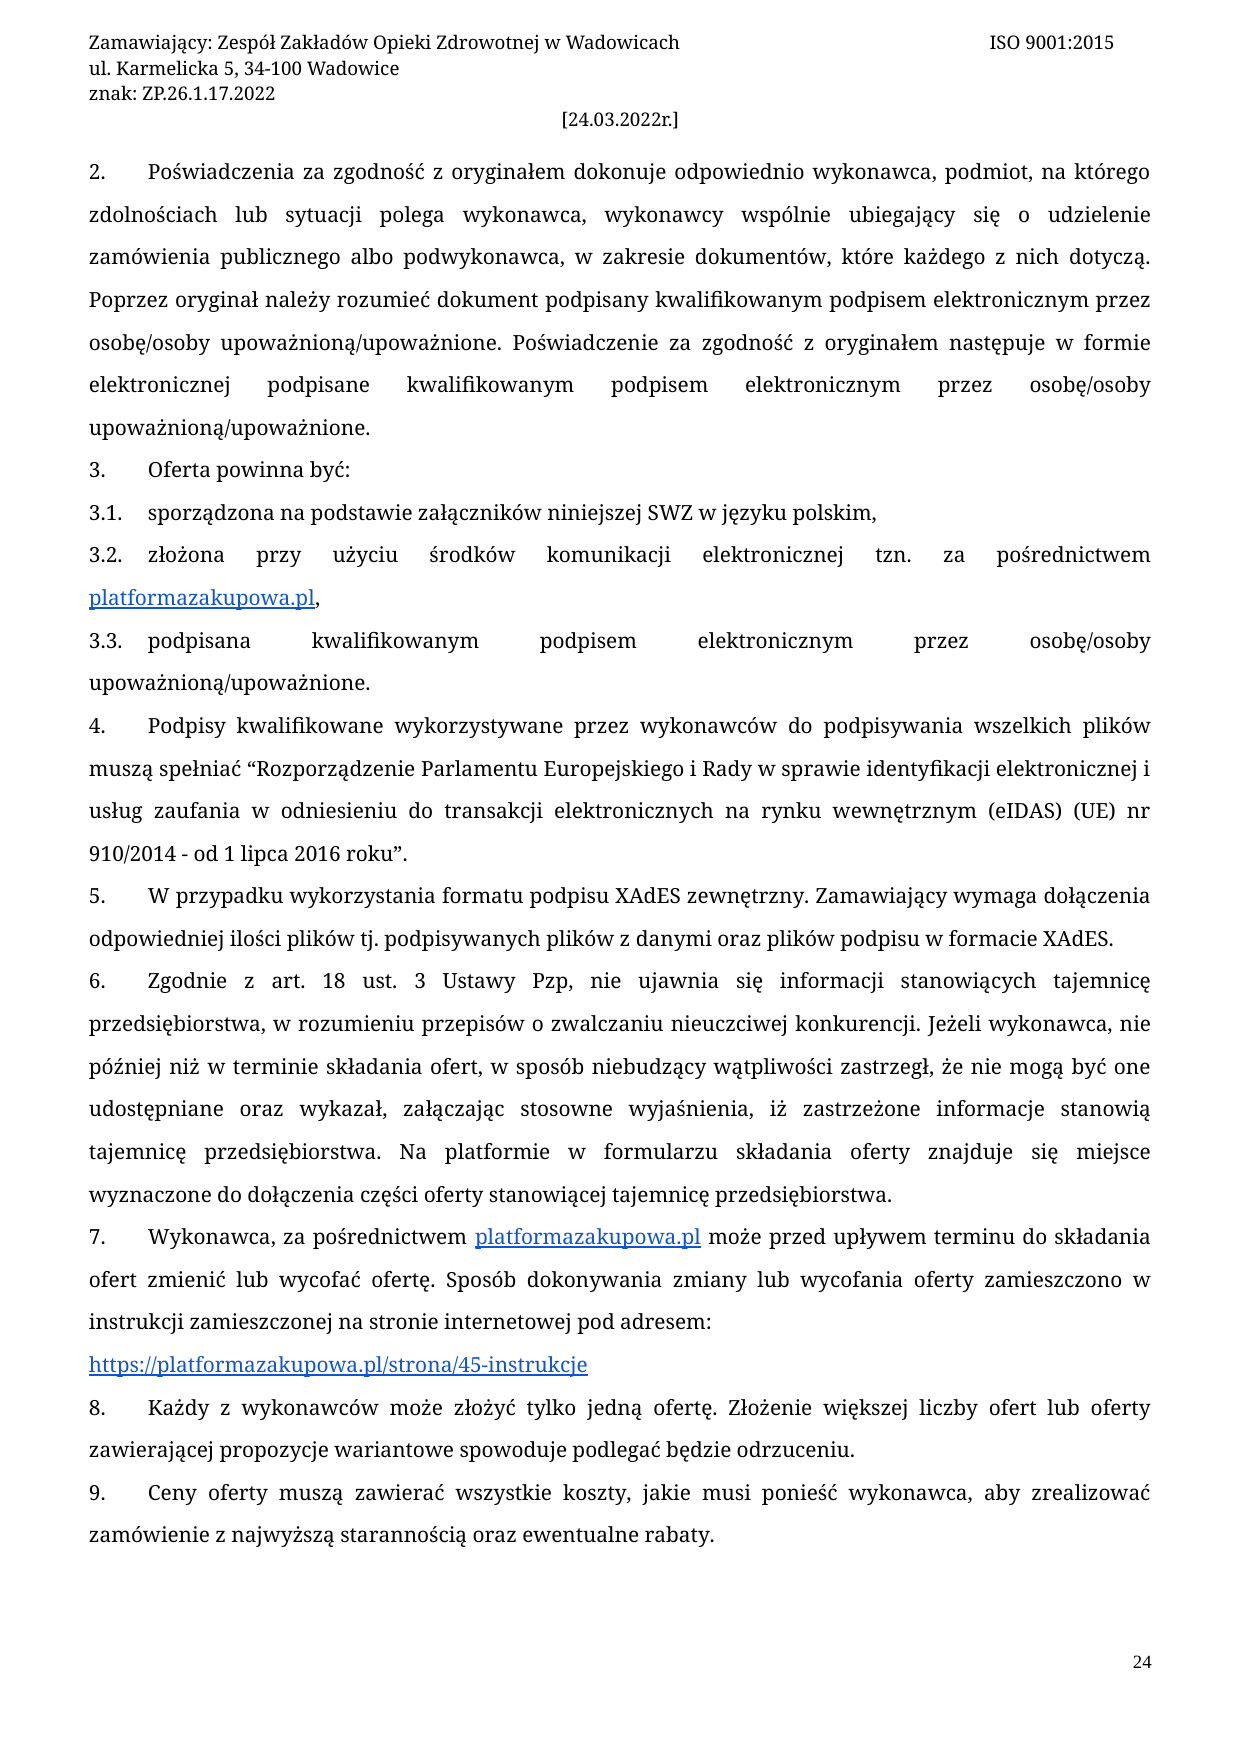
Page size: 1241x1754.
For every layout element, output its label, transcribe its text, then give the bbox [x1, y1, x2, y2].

text https://platformazakupowa.pl/strona/45-instrukcje [89, 1350, 1152, 1378]
list Każdy z wykonawców może złożyć tylko jedną ofertę. Złożenie większej liczby ofert lub oferty zawierającej propozycje wariantowe spowoduje podlegać będzie odrzuceniu. [89, 1393, 1152, 1464]
list sporządzona na podstawie załączników niniejszej SWZ w języku polskim, [89, 498, 1152, 526]
list Poświadczenia za zgodność z oryginałem dokonuje odpowiednio wykonawca, podmiot, na którego zdolnościach lub sytuacji polega wykonawca, wykonawcy wspólnie ubiegający się o udzielenie zamówienia publicznego albo podwykonawca, w zakresie dokumentów, które każdego z nich dotyczą. Poprzez oryginał należy rozumieć dokument podpisany kwalifikowanym podpisem elektronicznym przez osobę/osoby upoważnioną/upoważnione. Poświadczenie za zgodność z oryginałem następuje w formie elektronicznej podpisane kwalifikowanym podpisem elektronicznym przez osobę/osoby upoważnioną/upoważnione. [89, 157, 1152, 441]
list Wykonawca, za pośrednictwem platformazakupowa.pl może przed upływem terminu do składania ofert zmienić lub wycofać ofertę. Sposób dokonywania zmiany lub wycofania oferty zamieszczono w instrukcji zamieszczonej na stronie internetowej pod adresem: [89, 1222, 1152, 1336]
list podpisana kwalifikowanym podpisem elektronicznym przez osobę/osoby upoważnioną/upoważnione. [89, 626, 1152, 697]
list Zgodnie z art. 18 ust. 3 Ustawy Pzp, nie ujawnia się informacji stanowiących tajemnicę przedsiębiorstwa, w rozumieniu przepisów o zwalczaniu nieuczciwej konkurencji. Jeżeli wykonawca, nie później niż w terminie składania ofert, w sposób niebudzący wątpliwości zastrzegł, że nie mogą być one udostępniane oraz wykazał, załączając stosowne wyjaśnienia, iż zastrzeżone informacje stanowią tajemnicę przedsiębiorstwa. Na platformie w formularzu składania oferty znajduje się miejsce wyznaczone do dołączenia części oferty stanowiącej tajemnicę przedsiębiorstwa. [89, 967, 1152, 1208]
list złożona przy użyciu środków komunikacji elektronicznej tzn. za pośrednictwem platformazakupowa.pl, [89, 541, 1152, 612]
list W przypadku wykorzystania formatu podpisu XAdES zewnętrzny. Zamawiający wymaga dołączenia odpowiedniej ilości plików tj. podpisywanych plików z danymi oraz plików podpisu w formacie XAdES. [89, 881, 1152, 952]
list Ceny oferty muszą zawierać wszystkie koszty, jakie musi ponieść wykonawca, aby zrealizować zamówienie z najwyższą starannością oraz ewentualne rabaty. [89, 1478, 1152, 1549]
list Oferta powinna być: [89, 455, 1152, 484]
list Podpisy kwalifikowane wykorzystywane przez wykonawców do podpisywania wszelkich plików muszą spełniać “Rozporządzenie Parlamentu Europejskiego i Rady w sprawie identyfikacji elektronicznej i usług zaufania w odniesieniu do transakcji elektronicznych na rynku wewnętrznym (eIDAS) (UE) nr 910/2014 - od 1 lipca 2016 roku”. [89, 711, 1152, 867]
